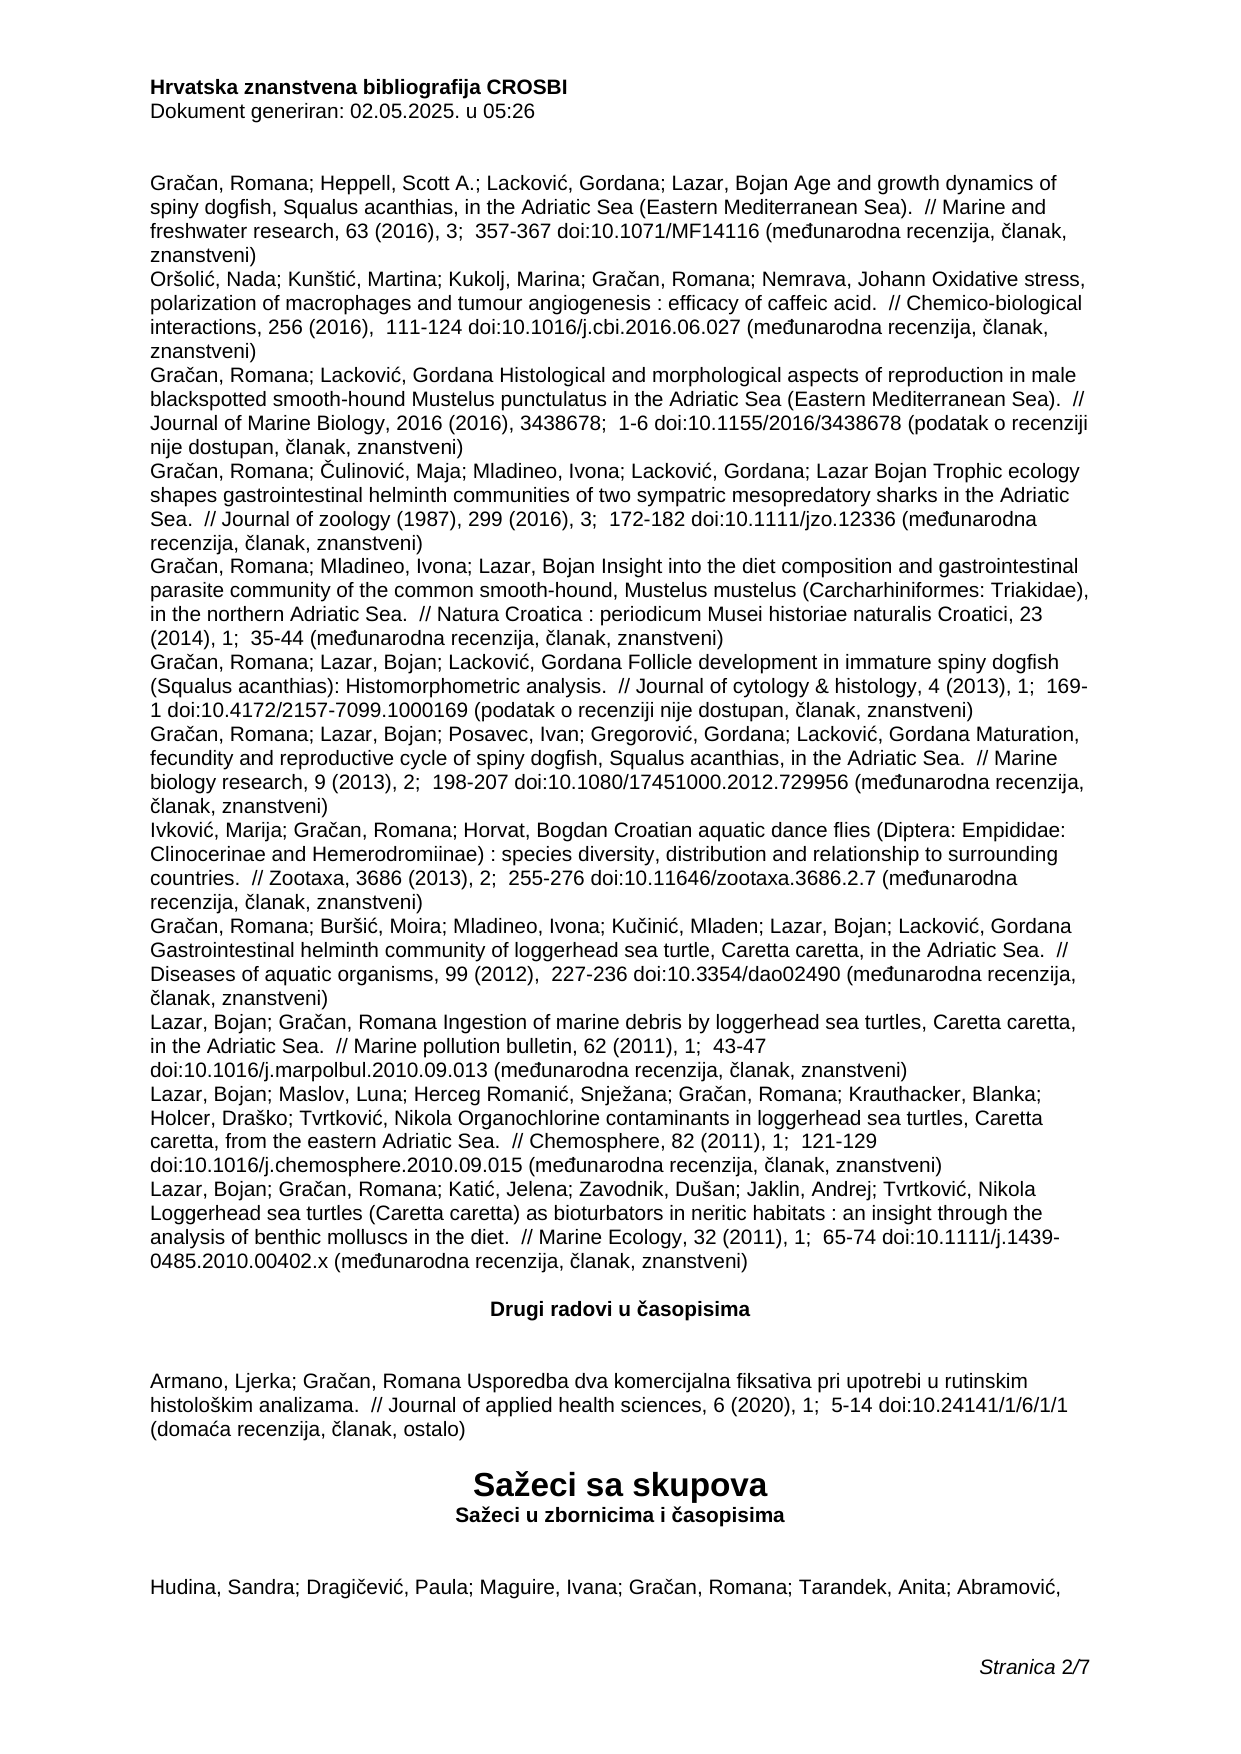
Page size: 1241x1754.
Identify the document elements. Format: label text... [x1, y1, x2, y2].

text Gračan, Romana; Lazar, Bojan; Posavec, Ivan; Gregorović, Gordana; Lacković, Gordana [150, 722, 1090, 818]
text Gračan, Romana; Mladineo, Ivona; Lazar, Bojan [150, 554, 1090, 650]
text Armano, Ljerka; Gračan, Romana [150, 1369, 1090, 1441]
text Gračan, Romana; Čulinović, Maja; Mladineo, Ivona; Lacković, Gordana; Lazar Bojan [150, 458, 1090, 554]
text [150, 1575, 1090, 1599]
text Lazar, Bojan; Gračan, Romana; Katić, Jelena; Zavodnik, Dušan; Jaklin, Andrej; Tvrtković, Nikola [150, 1177, 1090, 1273]
text Lazar, Bojan; Maslov, Luna; Herceg Romanić, Snježana; Gračan, Romana; Krauthacker, Blanka; Holcer, Draško; Tvrtković, Nikola [150, 1081, 1090, 1177]
subtitle Drugi radovi u časopisima [150, 1297, 1090, 1321]
subtitle Sažeci u zbornicima i časopisima [150, 1503, 1090, 1527]
subtitle Sažeci sa skupova [150, 1465, 1090, 1503]
text Lazar, Bojan; Gračan, Romana [150, 1009, 1090, 1081]
text Gračan, Romana; Buršić, Moira; Mladineo, Ivona; Kučinić, Mladen; Lazar, Bojan; Lacković, Gordana [150, 914, 1090, 1009]
text Gračan, Romana; Heppell, Scott A.; Lacković, Gordana; Lazar, Bojan [150, 171, 1090, 267]
text Ivković, Marija; Gračan, Romana; Horvat, Bogdan [150, 818, 1090, 914]
text Oršolić, Nada; Kunštić, Martina; Kukolj, Marina; Gračan, Romana; Nemrava, Johann [150, 267, 1090, 363]
text Gračan, Romana; Lazar, Bojan; Lacković, Gordana [150, 650, 1090, 722]
text Gračan, Romana; Lacković, Gordana [150, 363, 1090, 458]
